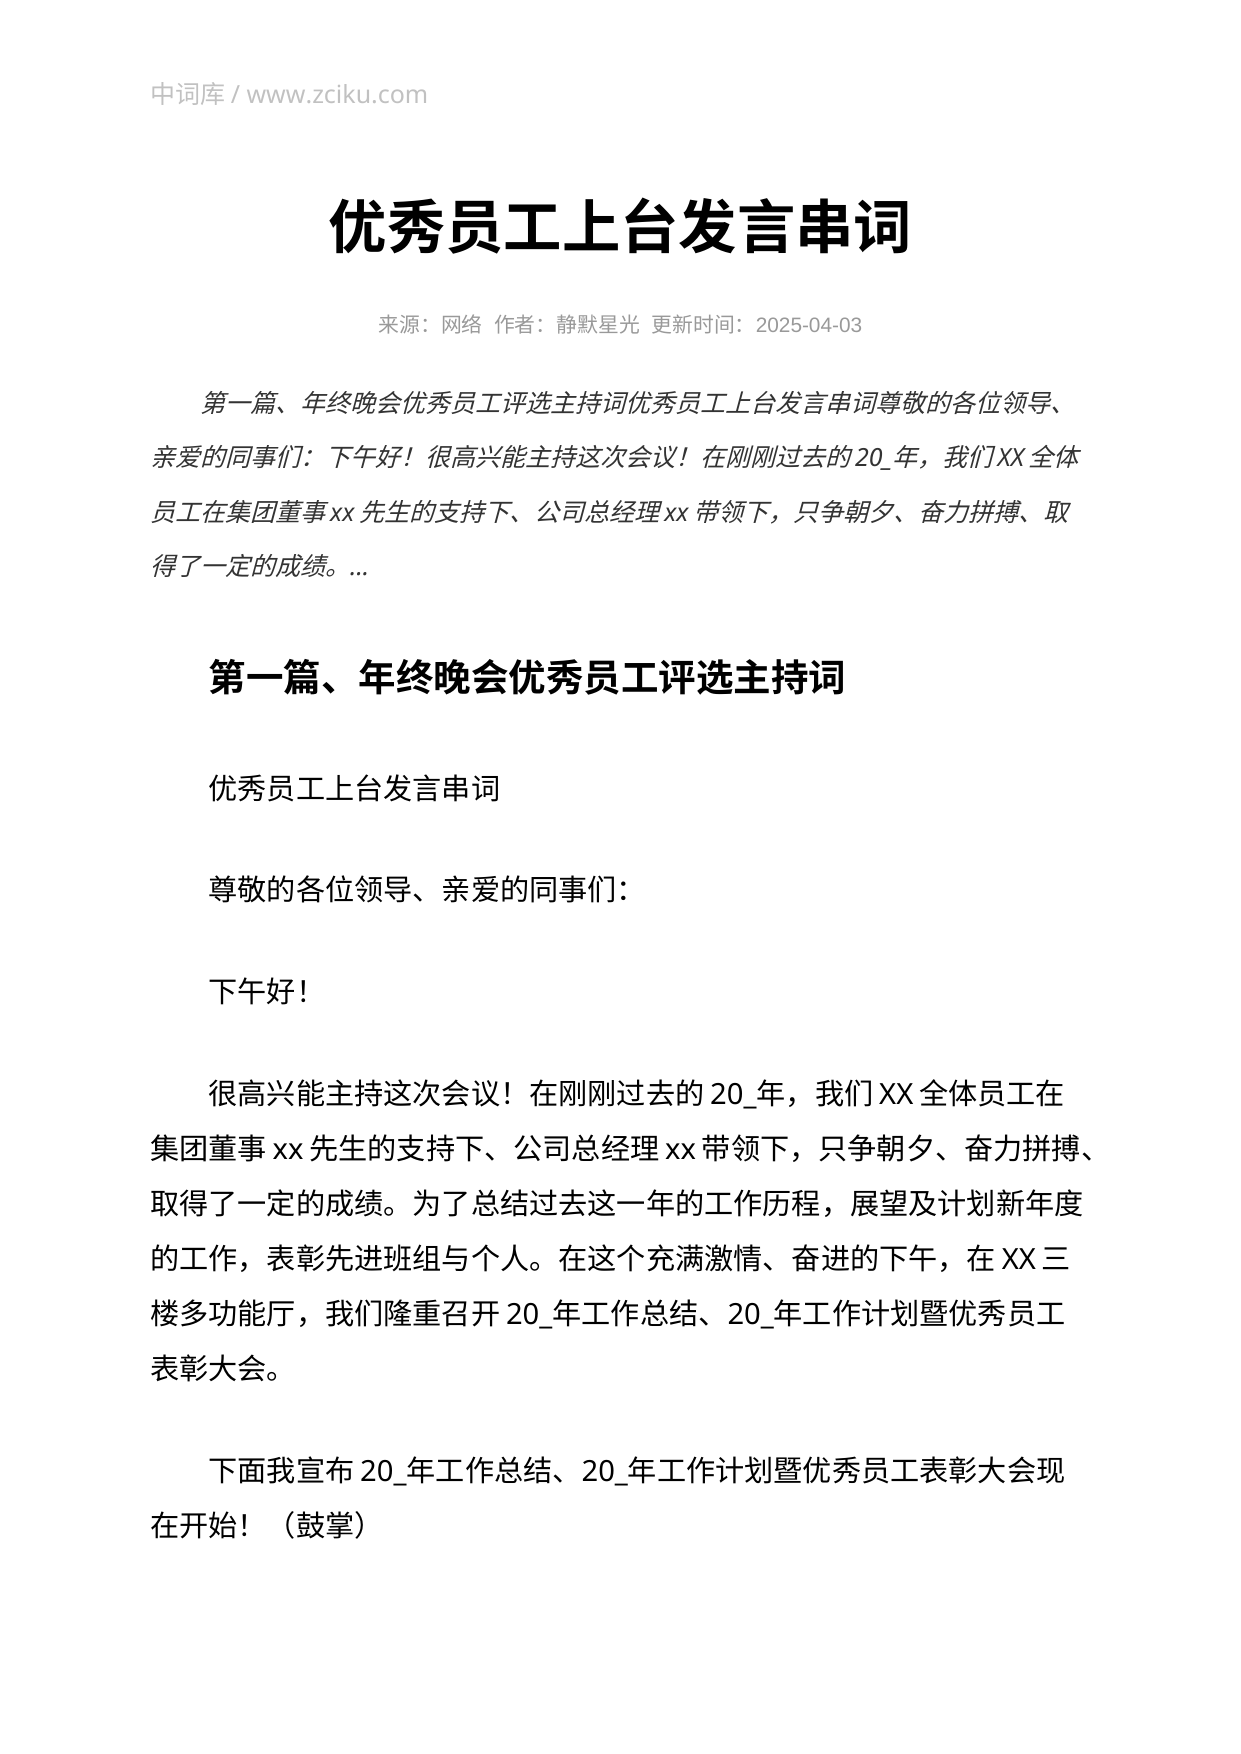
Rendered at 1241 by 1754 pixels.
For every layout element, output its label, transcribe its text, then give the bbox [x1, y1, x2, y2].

text 优秀员工上台发言串词 [150, 765, 1090, 807]
text 下面我宣布20_年工作总结、20_年工作计划暨优秀员工表彰大会现在开始！（鼓掌） [150, 1447, 1090, 1544]
subtitle 优秀员工上台发言串词 [150, 181, 1090, 266]
text 第一篇、年终晚会优秀员工评选主持词 [150, 648, 1090, 702]
text 来源：网络 作者：静默星光 更新时间：2025-04-03 [150, 313, 1090, 337]
text 尊敬的各位领导、亲爱的同事们： [150, 867, 1090, 909]
text 下午好！ [150, 969, 1090, 1011]
text 很高兴能主持这次会议！在刚刚过去的20_年，我们XX全体员工在集团董事xx先生的支持下、公司总经理xx带领下，只争朝夕、奋力拼搏、取得了一定的成绩。为了总结过去这一年的工作历程，展望及计划新年度的工作，表彰先进班组与个人。在这个充满激情、奋进的下午，在XX三楼多功能厅，我们隆重召开20_年工作总结、20_年工作计划暨优秀员工表彰大会。 [150, 1071, 1090, 1388]
text 第一篇、年终晚会优秀员工评选主持词优秀员工上台发言串词尊敬的各位领导、亲爱的同事们：下午好！很高兴能主持这次会议！在刚刚过去的20_年，我们XX全体员工在集团董事xx先生的支持下、公司总经理xx带领下，只争朝夕、奋力拼搏、取得了一定的成绩。... [150, 383, 1090, 583]
